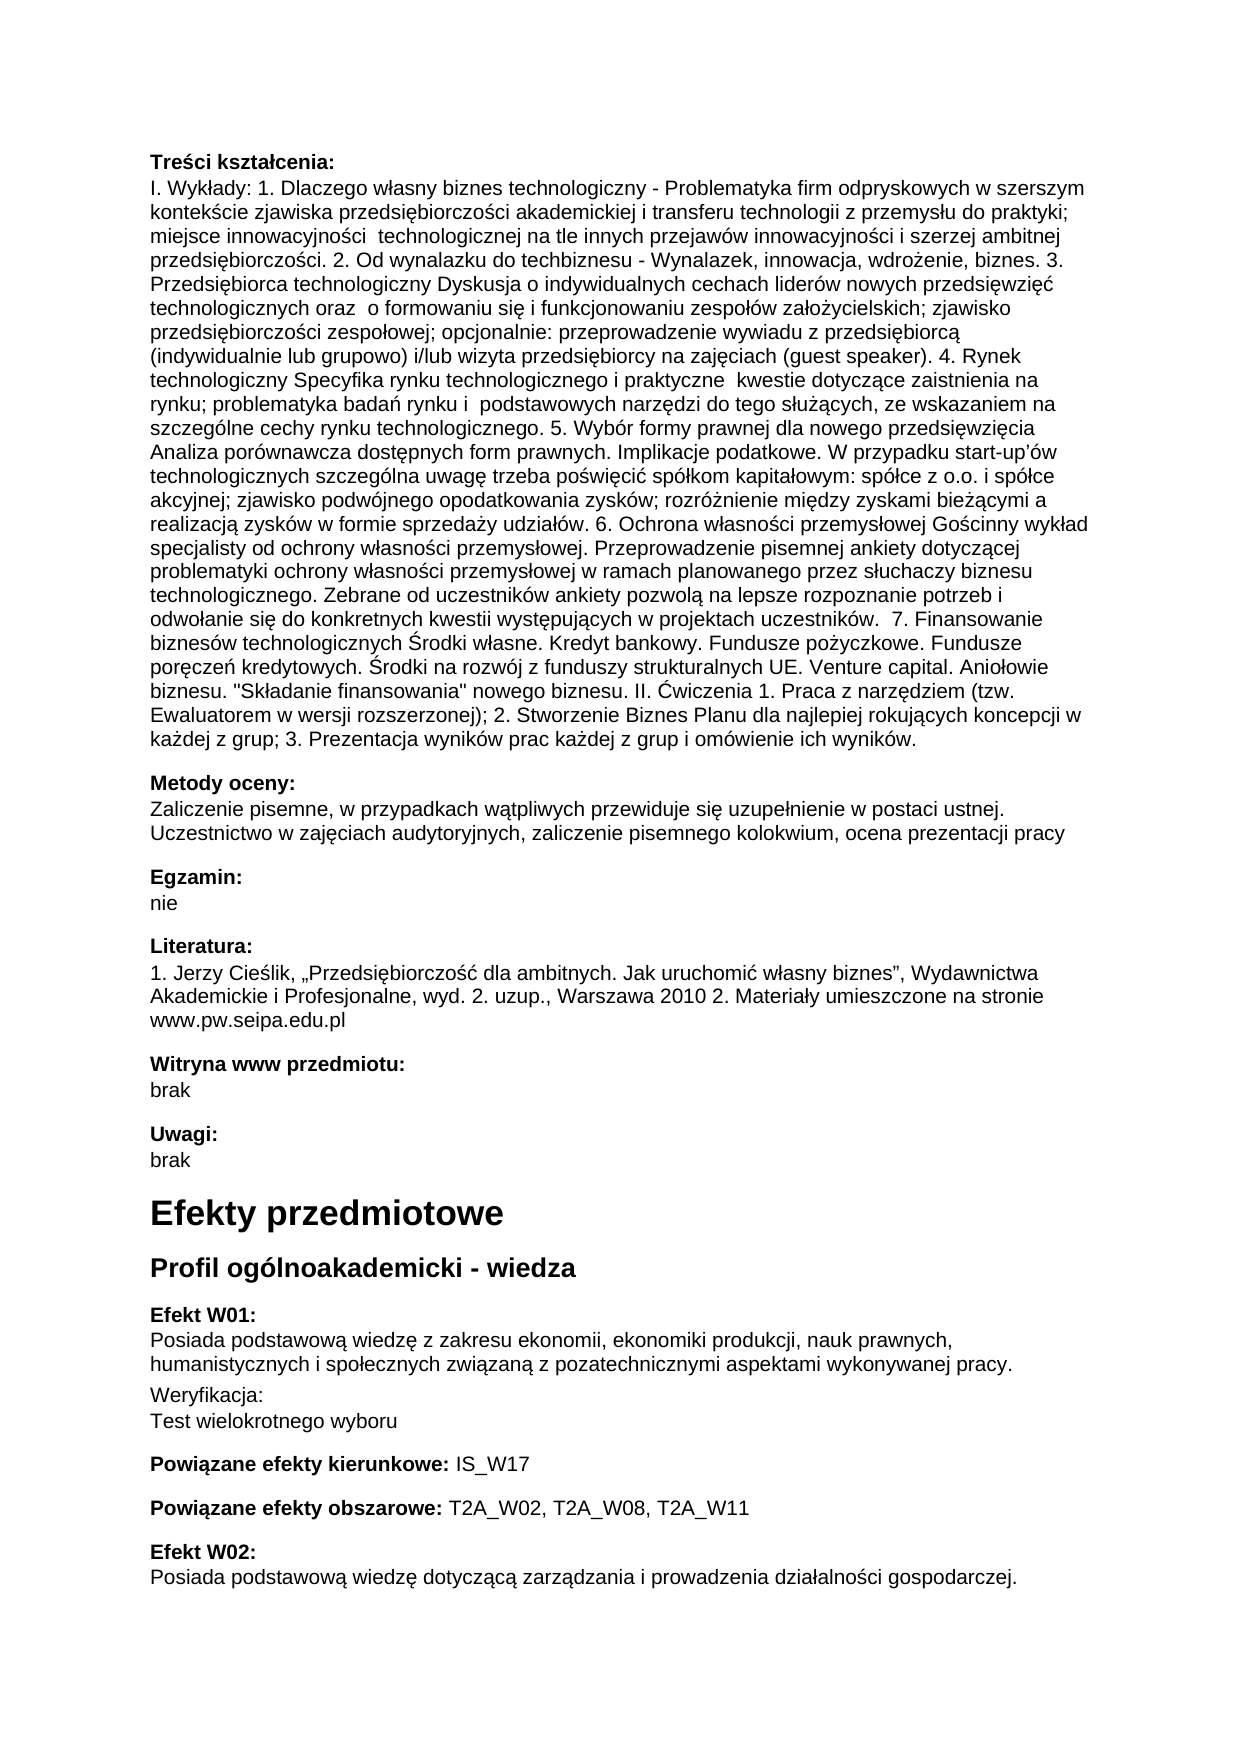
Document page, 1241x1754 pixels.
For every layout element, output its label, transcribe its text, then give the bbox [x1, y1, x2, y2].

text 1. Jerzy Cieślik, „Przedsiębiorczość dla ambitnych. Jak uruchomić własny biznes”, Wydawnictwa Akademickie i Profesjonalne, wyd. 2. uzup., Warszawa 2010 2. Materiały umieszczone na stronie www.pw.seipa.edu.pl [150, 960, 1090, 1032]
subtitle Profil ogólnoakademicki - wiedza [150, 1252, 1090, 1283]
subtitle Efekty przedmiotowe [150, 1192, 1090, 1232]
text Powiązane efekty obszarowe: T2A_W02, T2A_W08, T2A_W11 [150, 1496, 1090, 1520]
text Posiada podstawową wiedzę dotyczącą zarządzania i prowadzenia działalności gospodarczej. [150, 1565, 1090, 1589]
text Uwagi: [150, 1122, 1090, 1146]
text brak [150, 1148, 1090, 1172]
text Treści kształcenia: [150, 150, 1090, 174]
text Weryfikacja: [150, 1382, 1090, 1406]
text Efekt W01: [150, 1303, 1090, 1327]
text Test wielokrotnego wyboru [150, 1408, 1090, 1432]
text Efekt W02: [150, 1540, 1090, 1564]
text nie [150, 891, 1090, 914]
text Zaliczenie pisemne, w przypadkach wątpliwych przewiduje się uzupełnienie w postaci ustnej. Uczestnictwo w zajęciach audytoryjnych, zaliczenie pisemnego kolokwium, ocena prezentacji pracy [150, 797, 1090, 845]
text brak [150, 1078, 1090, 1102]
text Witryna www przedmiotu: [150, 1052, 1090, 1076]
text Egzamin: [150, 864, 1090, 888]
text Metody oceny: [150, 771, 1090, 795]
text I. Wykłady: 1. Dlaczego własny biznes technologiczny - Problematyka firm odpryskowych w szerszym kontekście zjawiska przedsiębiorczości akademickiej i transferu technologii z przemysłu do praktyki; miejsce innowacyjności technologicznej na tle innych przejawów innowacyjności i szerzej ambitnej przedsiębiorczości. 2. Od wynalazku do techbiznesu - Wynalazek, innowacja, wdrożenie, biznes. 3. Przedsiębiorca technologiczny Dyskusja o indywidualnych cechach liderów nowych przedsięwzięć technologicznych oraz o formowaniu się i funkcjonowaniu zespołów założycielskich; zjawisko przedsiębiorczości zespołowej; opcjonalnie: przeprowadzenie wywiadu z przedsiębiorcą (indywidualnie lub grupowo) i/lub wizyta przedsiębiorcy na zajęciach (guest speaker). 4. Rynek technologiczny Specyfika rynku technologicznego i praktyczne kwestie dotyczące zaistnienia na rynku; problematyka badań rynku i podstawowych narzędzi do tego służących, ze wskazaniem na szczególne cechy rynku technologicznego. 5. Wybór formy prawnej dla nowego przedsięwzięcia Analiza porównawcza dostępnych form prawnych. Implikacje podatkowe. W przypadku start-up’ów technologicznych szczególna uwagę trzeba poświęcić spółkom kapitałowym: spółce z o.o. i spółce akcyjnej; zjawisko podwójnego opodatkowania zysków; rozróżnienie między zyskami bieżącymi a realizacją zysków w formie sprzedaży udziałów. 6. Ochrona własności przemysłowej Gościnny wykład specjalisty od ochrony własności przemysłowej. Przeprowadzenie pisemnej ankiety dotyczącej problematyki ochrony własności przemysłowej w ramach planowanego przez słuchaczy biznesu technologicznego. Zebrane od uczestników ankiety pozwolą na lepsze rozpoznanie potrzeb i odwołanie się do konkretnych kwestii występujących w projektach uczestników. 7. Finansowanie biznesów technologicznych Środki własne. Kredyt bankowy. Fundusze pożyczkowe. Fundusze poręczeń kredytowych. Środki na rozwój z funduszy strukturalnych UE. Venture capital. Aniołowie biznesu. "Składanie finansowania" nowego biznesu. II. Ćwiczenia 1. Praca z narzędziem (tzw. Ewaluatorem w wersji rozszerzonej); 2. Stworzenie Biznes Planu dla najlepiej rokujących koncepcji w każdej z grup; 3. Prezentacja wyników prac każdej z grup i omówienie ich wyników. [150, 176, 1090, 751]
text Powiązane efekty kierunkowe: IS_W17 [150, 1452, 1090, 1476]
text Literatura: [150, 934, 1090, 958]
text Posiada podstawową wiedzę z zakresu ekonomii, ekonomiki produkcji, nauk prawnych, humanistycznych i społecznych związaną z pozatechnicznymi aspektami wykonywanej pracy. [150, 1328, 1090, 1376]
